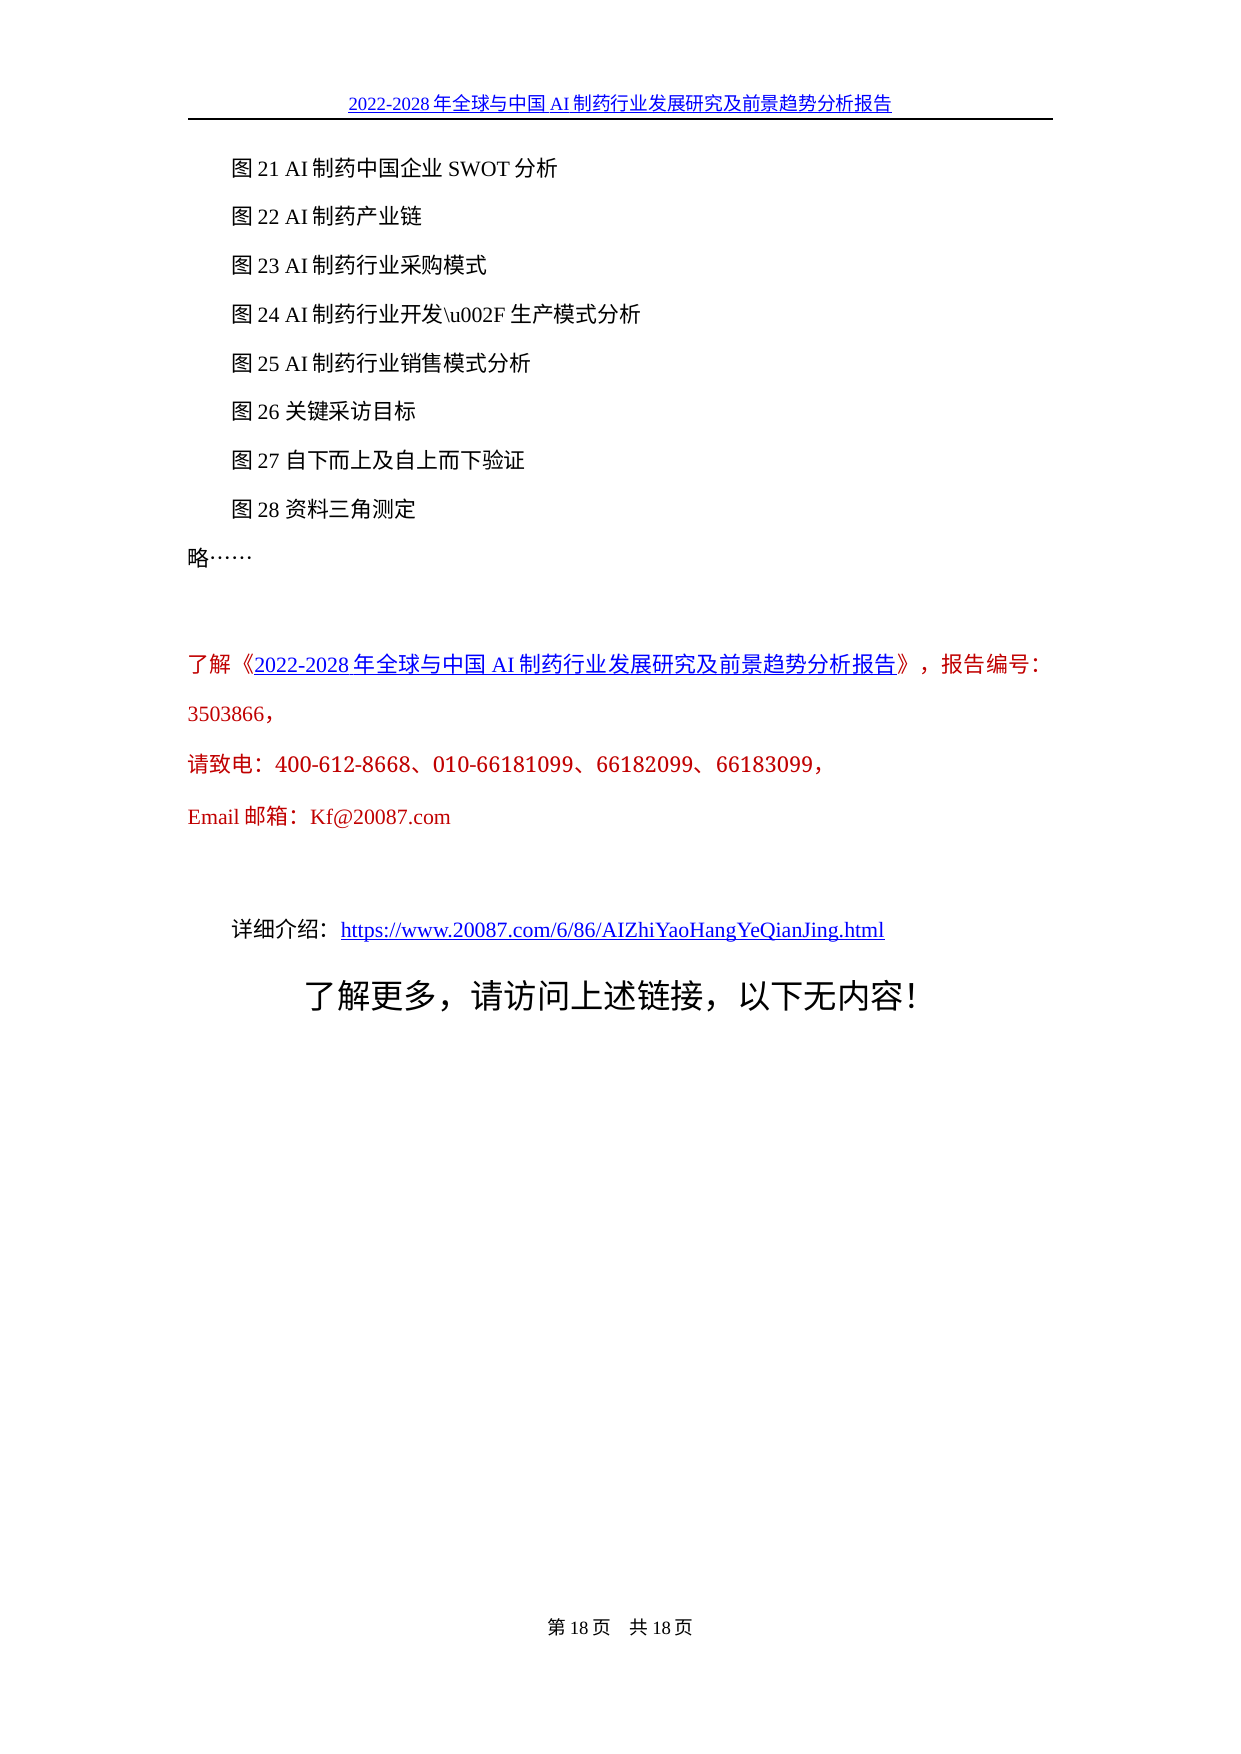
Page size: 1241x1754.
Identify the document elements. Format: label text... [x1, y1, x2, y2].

text Email邮箱：Kf@20087.com [187, 798, 1053, 831]
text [187, 150, 1053, 573]
text 了解《2022-2028年全球与中国AI制药行业发展研究及前景趋势分析报告》，报告编号：3503866， [187, 647, 1053, 728]
text 请致电：400-612-8668、010-66181099、66182099、66183099， [187, 747, 1053, 779]
title 了解更多，请访问上述链接，以下无内容！ [187, 961, 1053, 1026]
text 详细介绍：https://www.20087.com/6/86/AIZhiYaoHangYeQianJing.html [187, 911, 1053, 944]
